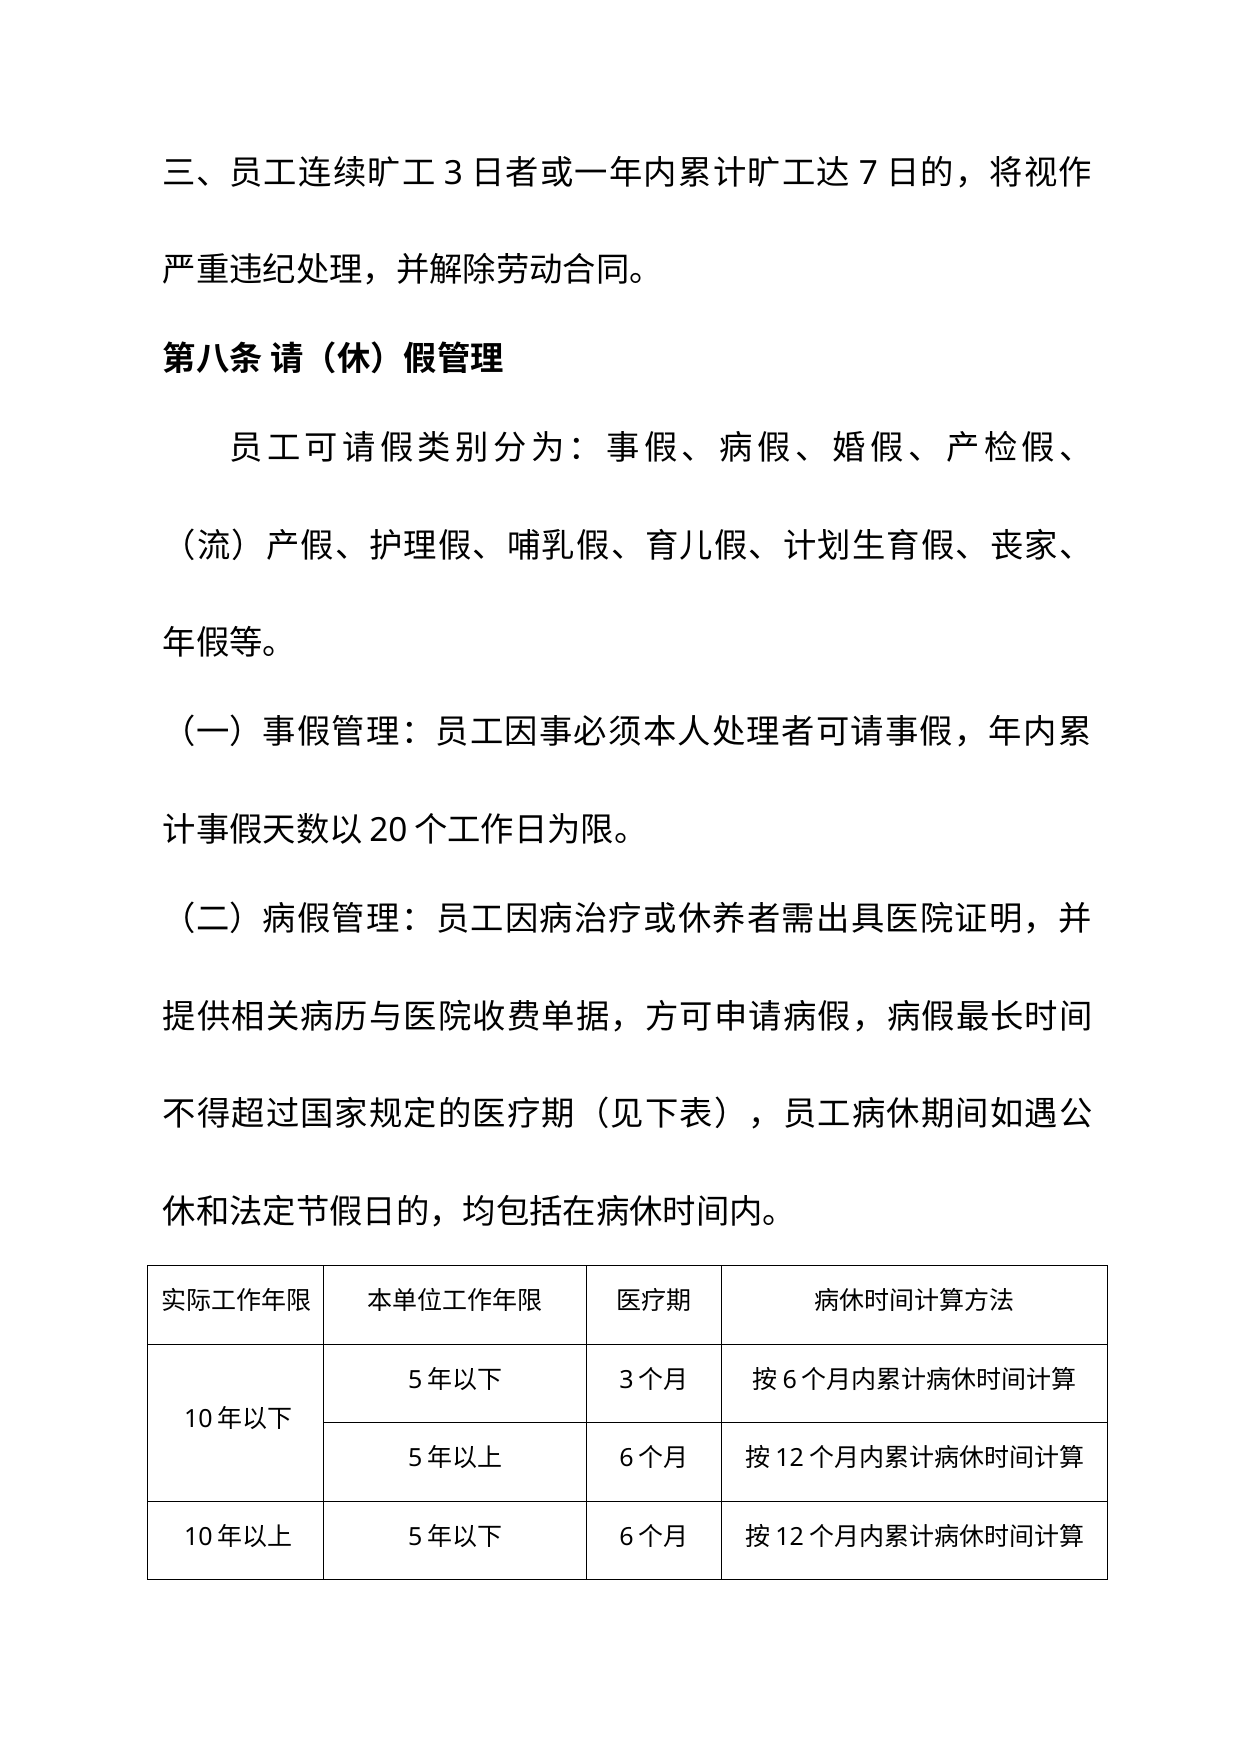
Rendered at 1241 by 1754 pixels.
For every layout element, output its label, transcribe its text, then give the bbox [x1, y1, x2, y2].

table_header 实际工作年限 [148, 1266, 323, 1344]
table_header 本单位工作年限 [324, 1266, 586, 1344]
list 事假管理：员工因事必须本人处理者可请事假，年内累计事假天数以20个工作日为限。 [162, 697, 1093, 859]
list 请（休）假管理 [162, 324, 1093, 389]
table_cell 10年以下 [148, 1345, 323, 1501]
list 员工连续旷工3日者或一年内累计旷工达7日的，将视作严重违纪处理，并解除劳动合同。 [162, 137, 1093, 300]
table_cell 6个月 [587, 1423, 721, 1501]
table_cell 3个月 [587, 1345, 721, 1422]
table_cell 6个月 [587, 1502, 721, 1579]
table_cell 5年以下 [324, 1345, 586, 1422]
table_header 病休时间计算方法 [722, 1266, 1107, 1344]
text 员工可请假类别分为：事假、病假、婚假、产检假、（流）产假、护理假、哺乳假、育儿假、计划生育假、丧家、年假等。 [162, 413, 1093, 673]
table_header 医疗期 [587, 1266, 721, 1344]
table_cell 按6个月内累计病休时间计算 [722, 1345, 1107, 1422]
table_cell 10年以上 [148, 1502, 323, 1579]
table_cell 按12个月内累计病休时间计算 [722, 1502, 1107, 1579]
table_cell 5年以下 [324, 1502, 586, 1579]
list 病假管理：员工因病治疗或休养者需出具医院证明，并提供相关病历与医院收费单据，方可申请病假，病假最长时间不得超过国家规定的医疗期（见下表），员工病休期间如遇公休和法定节假日的，均包括在病休时间内。 [162, 883, 1093, 1241]
table_cell 5年以上 [324, 1423, 586, 1501]
table_cell 按12个月内累计病休时间计算 [722, 1423, 1107, 1501]
